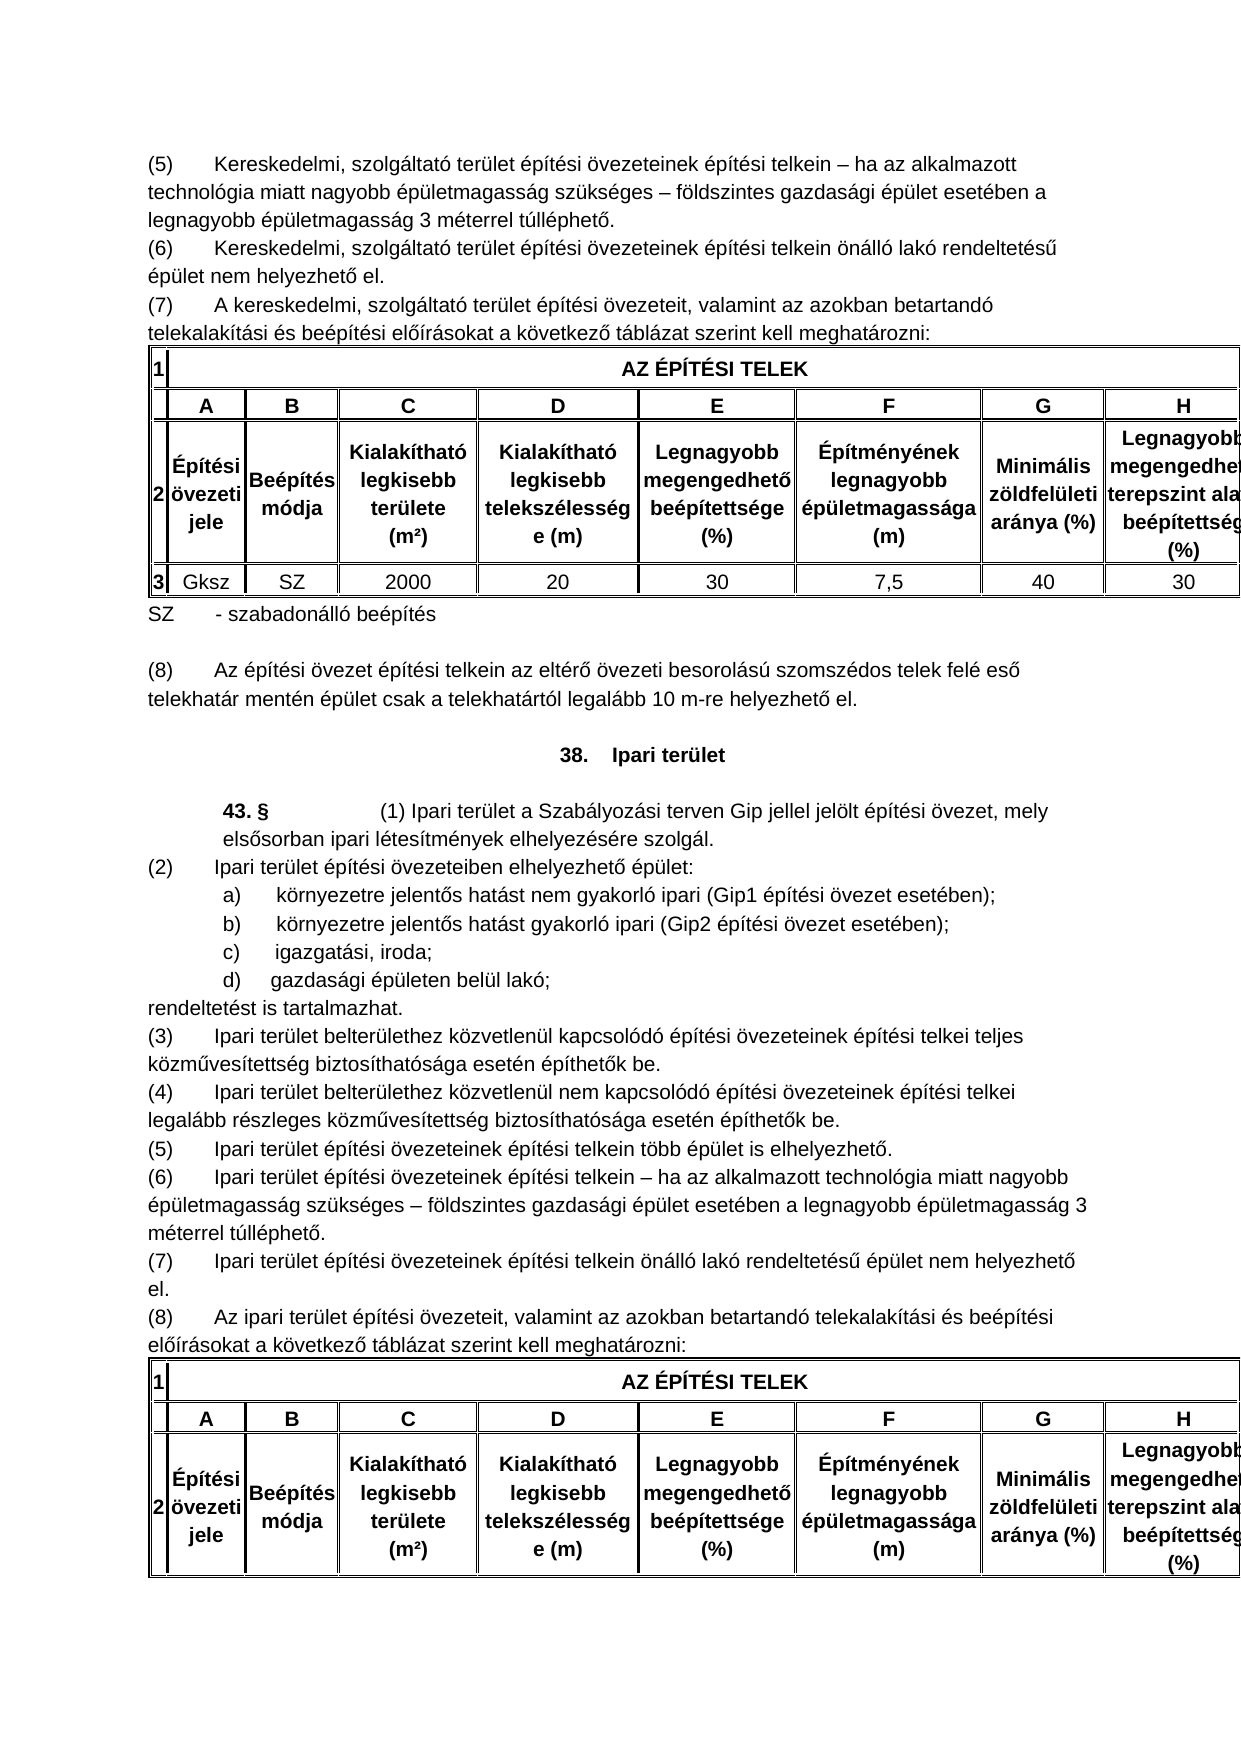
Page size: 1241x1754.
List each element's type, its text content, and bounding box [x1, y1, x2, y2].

table_cell Kialakítható legkisebb telekszélessége (m) [478, 1434, 638, 1575]
table_cell 40 [982, 565, 1105, 595]
table_cell Beépítés módja [247, 422, 337, 562]
table_cell F [797, 1403, 980, 1431]
table_cell Minimális zöldfelületi aránya (%) [983, 422, 1103, 562]
table_cell Építési övezeti jele [169, 422, 244, 562]
table_cell C [340, 1403, 476, 1431]
table_cell SZ [245, 565, 339, 595]
table_cell [150, 387, 167, 418]
table_cell E [640, 390, 794, 418]
text (7) Ipari terület építési övezeteinek építési telkein önálló lakó rendeltetésű épület nem helyezhető el. [148, 1245, 1093, 1301]
text (8) Az építési övezet építési telkein az eltérő övezeti besorolású szomszédos telek felé eső telekhatár mentén épület csak a telekhatártól legalább 10 m-re helyezhető el. [148, 654, 1093, 710]
table_cell Építési övezeti jele [167, 1434, 245, 1575]
table_cell E [640, 1403, 794, 1431]
text b) környezetre jelentős hatást gyakorló ipari (Gip2 építési övezet esetében); [223, 907, 1093, 935]
table_cell 2 [152, 418, 166, 562]
table_cell 2000 [339, 565, 477, 595]
table_header 1 [152, 346, 167, 387]
table_cell Építményének legnagyobb épületmagassága (m) [796, 1434, 982, 1575]
table_cell A [169, 1403, 244, 1431]
table_cell Kialakítható legkisebb területe (m²) [339, 1434, 477, 1575]
text (6) Ipari terület építési övezeteinek építési telkein – ha az alkalmazott technológia miatt nagyobb épületmagasság szükséges – földszintes gazdasági épület esetében a legnagyobb épületmagasság 3 méterrel túlléphető. [148, 1160, 1093, 1245]
text 38. Ipari terület [192, 738, 1093, 767]
text (6) Kereskedelmi, szolgáltató terület építési övezeteinek építési telkein önálló lakó rendeltetésű épület nem helyezhető el. [148, 232, 1093, 288]
text (4) Ipari terület belterülethez közvetlenül nem kapcsolódó építési övezeteinek építési telkei legalább részleges közművesítettség biztosíthatósága esetén építhetők be. [148, 1076, 1093, 1132]
table_cell [152, 1400, 166, 1431]
table_cell 20 [478, 565, 638, 595]
table_cell Gksz [167, 565, 245, 595]
text (3) Ipari terület belterülethez közvetlenül kapcsolódó építési övezeteinek építési telkei teljes közművesítettség biztosíthatósága esetén építhetők be. [148, 1020, 1093, 1076]
table_cell 2 [150, 1431, 167, 1575]
table_cell Legnagyobb megengedhető terepszint alatti beépítettség (%) [1105, 1431, 1240, 1575]
table_header 1 [152, 1359, 167, 1399]
table_cell Legnagyobb megengedhető beépítettsége (%) [638, 1434, 796, 1575]
table_cell Kialakítható legkisebb telekszélessége (m) [479, 422, 637, 562]
text (5) Ipari terület építési övezeteinek építési telkein több épület is elhelyezhető. [148, 1132, 1093, 1160]
table_cell Kialakítható legkisebb területe (m²) [340, 422, 476, 562]
table_cell Legnagyobb megengedhető terepszint alatti beépítettség (%) [1106, 418, 1239, 562]
table_cell A [169, 390, 244, 418]
text (5) Kereskedelmi, szolgáltató terület építési övezeteinek építési telkein – ha az alkalmazott technológia miatt nagyobb épületmagasság szükséges – földszintes gazdasági épület esetében a legnagyobb épületmagasság 3 méterrel túlléphető. [148, 148, 1093, 232]
table_cell Építményének legnagyobb épületmagassága (m) [797, 422, 980, 562]
table_cell D [479, 390, 637, 418]
table_cell F [797, 390, 980, 418]
table_cell Beépítés módja [245, 1434, 339, 1575]
table_header AZ ÉPÍTÉSI TELEK [167, 1361, 1239, 1399]
table_cell Legnagyobb megengedhető beépítettsége (%) [640, 422, 794, 562]
table_cell Minimális zöldfelületi aránya (%) [982, 1434, 1105, 1575]
text d) gazdasági épületen belül lakó; [223, 963, 1093, 992]
text (8) Az ipari terület építési övezeteit, valamint az azokban betartandó telekalakítási és beépítési előírásokat a következő táblázat szerint kell meghatározni: [148, 1301, 1093, 1357]
table_cell B [247, 390, 337, 418]
table_cell B [247, 1403, 337, 1431]
table_cell 3 [150, 562, 167, 595]
table_cell 30 [1105, 562, 1240, 595]
text 43. § (1) Ipari terület a Szabályozási terven Gip jellel jelölt építési övezet, mely elsősorban ipari létesítmények elhelyezésére szolgál. [223, 795, 1093, 851]
text (2) Ipari terület építési övezeteiben elhelyezhető épület: [148, 851, 1093, 879]
table_cell 30 [638, 565, 796, 595]
text (7) A kereskedelmi, szolgáltató terület építési övezeteit, valamint az azokban betartandó telekalakítási és beépítési előírásokat a következő táblázat szerint kell meghatározni: [148, 288, 1093, 344]
table_cell 7,5 [796, 565, 982, 595]
table_cell H [1105, 387, 1240, 418]
table_cell G [983, 1403, 1103, 1431]
table_header AZ ÉPÍTÉSI TELEK [167, 348, 1239, 387]
table_cell D [479, 1403, 637, 1431]
table_cell C [340, 390, 476, 418]
table_cell G [983, 390, 1103, 418]
text rendeltetést is tartalmazhat. [148, 992, 1093, 1020]
text c) igazgatási, iroda; [223, 935, 1093, 963]
table_cell H [1106, 1400, 1239, 1431]
text a) környezetre jelentős hatást nem gyakorló ipari (Gip1 építési övezet esetében); [223, 879, 1093, 907]
text SZ - szabadonálló beépítés [148, 598, 1093, 626]
